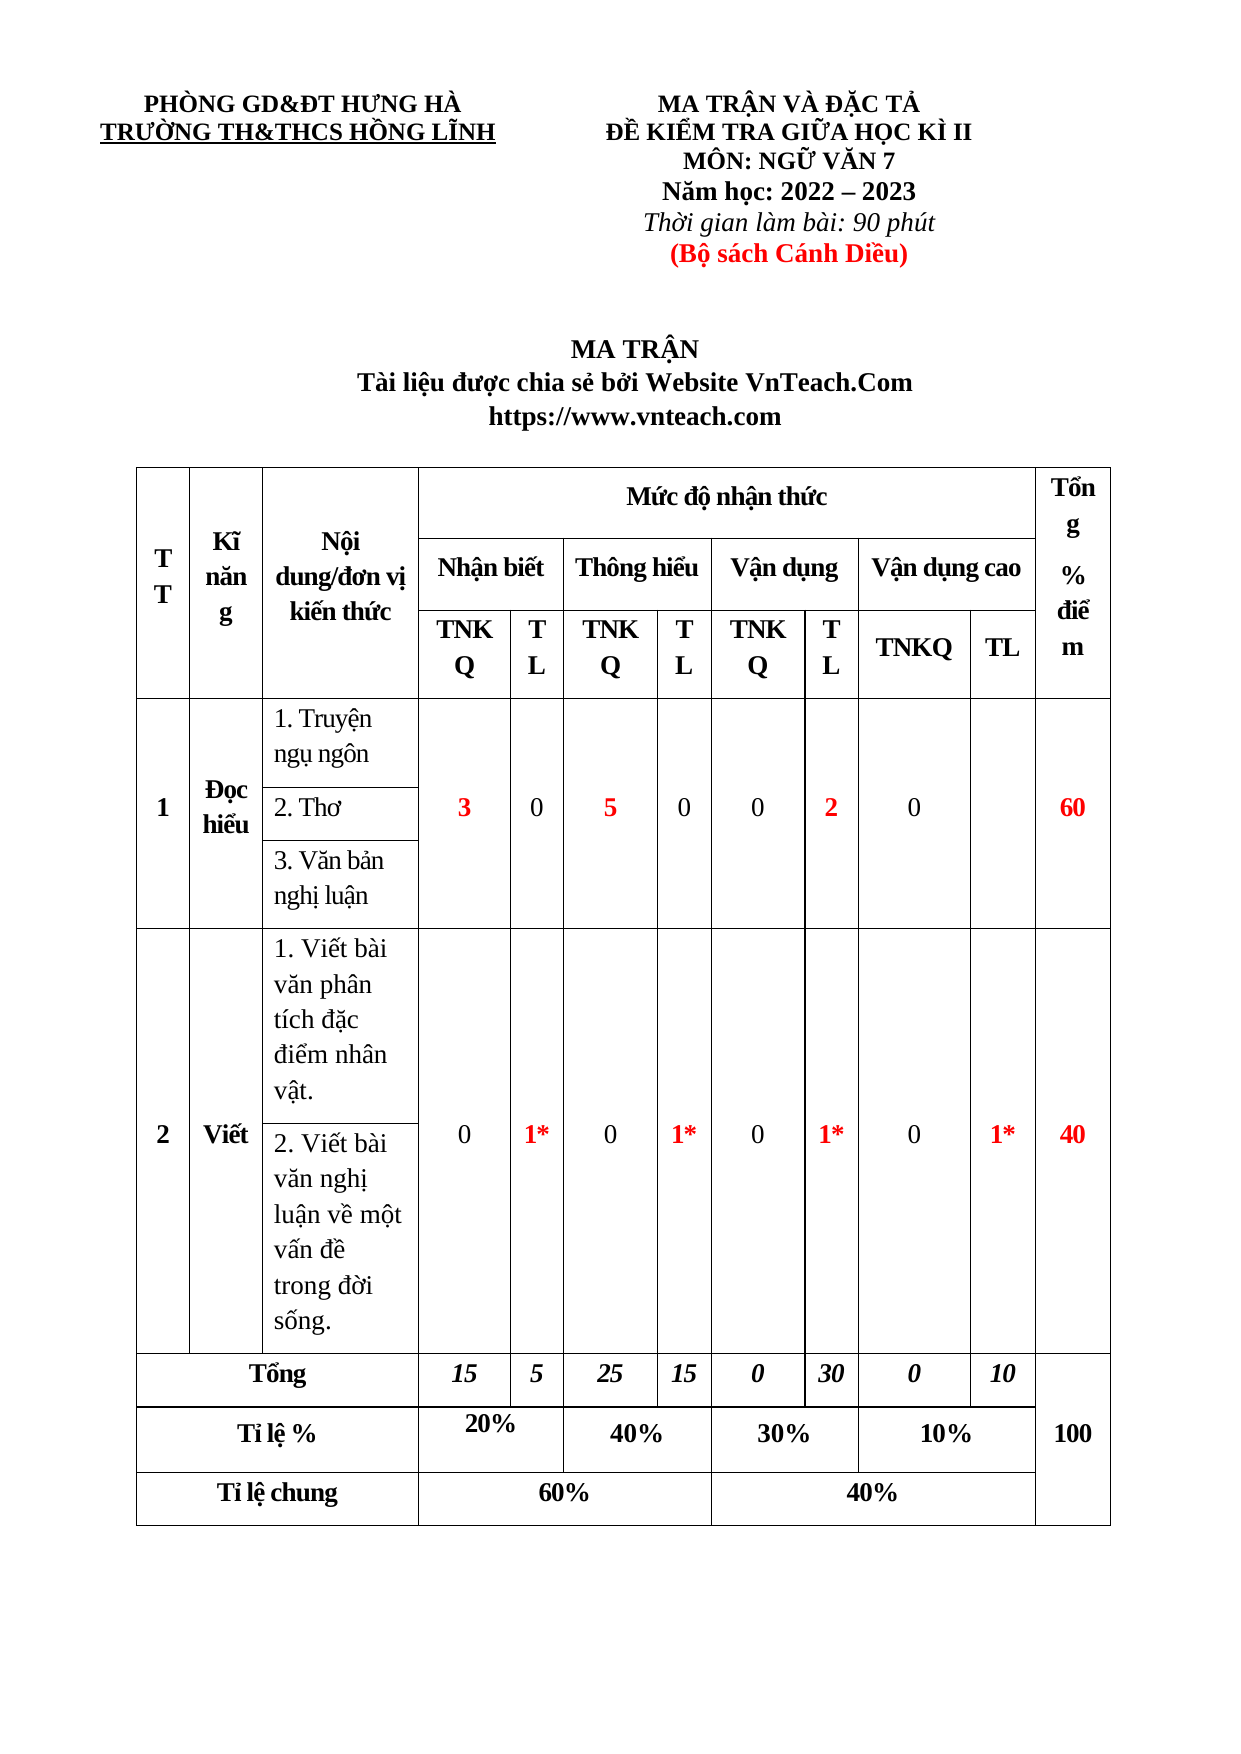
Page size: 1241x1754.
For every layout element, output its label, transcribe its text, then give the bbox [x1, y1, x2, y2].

table_cell TL [806, 611, 858, 698]
table_cell 0 [859, 929, 970, 1353]
table_cell 1* [806, 929, 858, 1353]
table_header Kĩ năng [190, 468, 262, 698]
table_cell 25 [564, 1354, 657, 1406]
text Tài liệu được chia sẻ bởi Website VnTeach.Com [148, 367, 1122, 398]
table_cell TNKQ [419, 611, 510, 698]
table_cell TL [511, 611, 563, 698]
table_cell 1. Viết bài văn phân tích đặc điểm nhân vật. [263, 929, 418, 1123]
table_cell 1* [971, 929, 1035, 1353]
table_header Mức độ nhận thức [419, 468, 1035, 537]
table_cell 40% [712, 1473, 1035, 1525]
table_cell 2. Viết bài văn nghị luận về một vấn đề trong đời sống. [263, 1124, 418, 1353]
table_header Tổng % điểm [1036, 468, 1110, 698]
table_cell 3 [419, 699, 510, 928]
table_cell 100 [1036, 1354, 1110, 1525]
table_header PHÒNG GD&ĐT HƯNG HÀ TRƯỜNG TH&THCS HỒNG LĨNH [89, 89, 515, 299]
table_cell 30% [712, 1408, 858, 1472]
table_cell 10% [859, 1408, 1035, 1472]
table_cell 1* [658, 929, 711, 1353]
table_cell 0 [564, 929, 657, 1353]
table_cell Vận dụng [712, 539, 858, 609]
table_cell 5 [564, 699, 657, 928]
table_header Nội dung/đơn vị kiến thức [263, 468, 418, 698]
table_cell Đọc hiểu [190, 699, 262, 928]
table_cell 0 [712, 929, 804, 1353]
table_cell Nhận biết [419, 539, 563, 609]
table_cell 5 [511, 1354, 563, 1406]
table_cell 0 [658, 699, 711, 928]
table_cell 40% [564, 1408, 711, 1472]
table_header TT [137, 468, 189, 698]
table_cell 0 [419, 929, 510, 1353]
table_cell TL [971, 611, 1035, 698]
table_cell 15 [658, 1354, 711, 1406]
table_cell 60 [1036, 699, 1110, 928]
table_cell Tỉ lệ % [137, 1408, 418, 1472]
table_cell 0 [859, 1354, 970, 1406]
table_cell 10 [971, 1354, 1035, 1406]
table_cell Thông hiểu [564, 539, 711, 609]
table_header MA TRẬN VÀ ĐẶC TẢ ĐỀ KIỂM TRA GIỮA HỌC KÌ II MÔN: NGỮ VĂN 7 Năm học: 2022 – 2023 Thời gian làm bài: 90 phút (Bộ sách Cánh Diều) [515, 89, 1063, 299]
table_cell TNKQ [859, 611, 970, 698]
table_cell 2. Thơ [263, 788, 418, 840]
table_cell 1* [511, 929, 563, 1353]
table_cell 20% [419, 1408, 563, 1472]
table_cell 0 [859, 699, 970, 928]
text https://www.vnteach.com [148, 400, 1122, 431]
table_cell Vận dụng cao [859, 539, 1035, 609]
table_cell TNKQ [564, 611, 657, 698]
text MA TRẬN [148, 333, 1122, 364]
table_cell 2 [137, 929, 189, 1353]
table_cell 0 [511, 699, 563, 928]
table_cell 15 [419, 1354, 510, 1406]
table_cell 2 [806, 699, 858, 928]
table_cell Tỉ lệ chung [137, 1473, 418, 1525]
table_cell [971, 699, 1035, 928]
table_cell 1 [137, 699, 189, 928]
table_cell 40 [1036, 929, 1110, 1353]
table_cell 3. Văn bản nghị luận [263, 841, 418, 928]
table_cell 60% [419, 1473, 711, 1525]
table_cell 0 [712, 1354, 804, 1406]
table_cell 1. Truyện ngụ ngôn [263, 699, 418, 787]
table_cell TNKQ [712, 611, 804, 698]
table_cell TL [658, 611, 711, 698]
table_cell Viết [190, 929, 262, 1353]
table_cell 0 [712, 699, 804, 928]
table_cell Tổng [137, 1354, 418, 1406]
table_cell 30 [806, 1354, 858, 1406]
